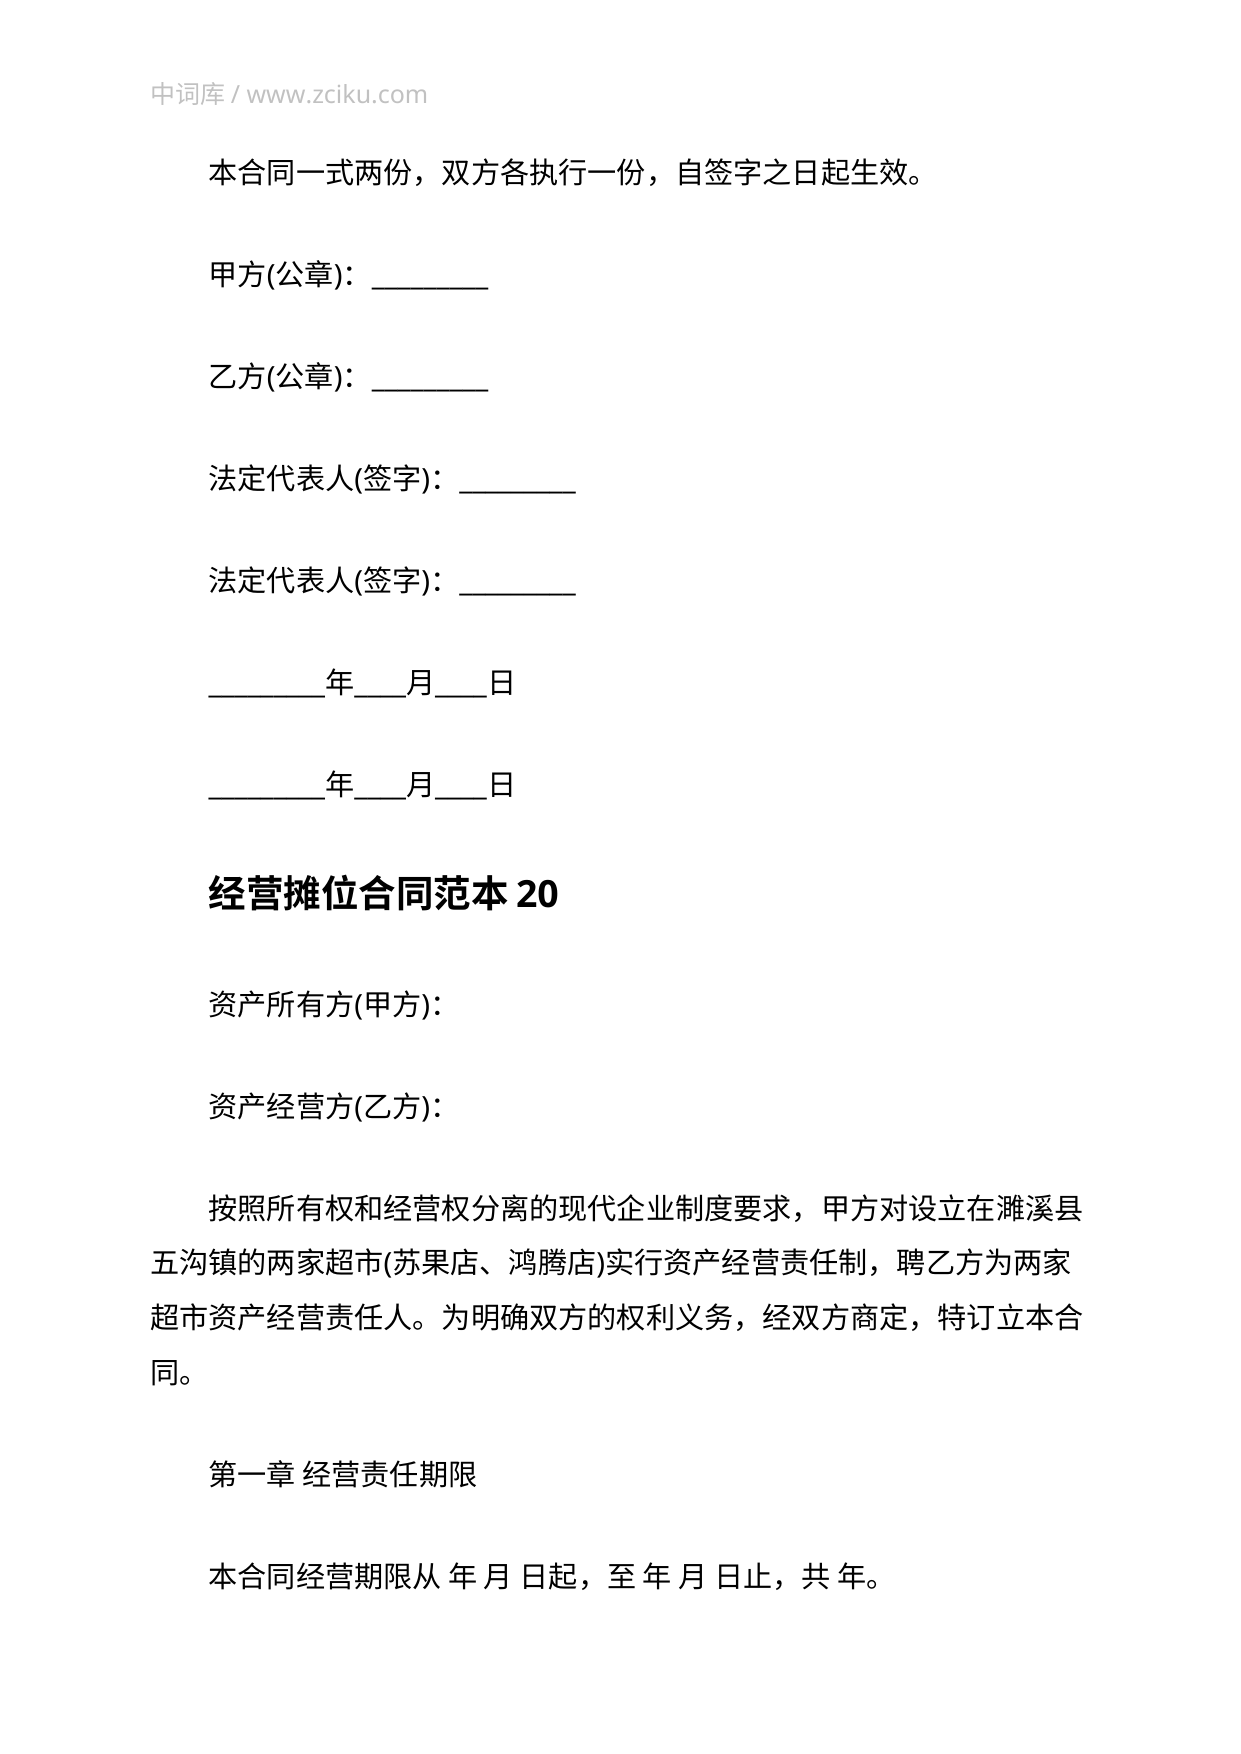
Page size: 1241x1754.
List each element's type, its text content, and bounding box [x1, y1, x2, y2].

text 第一章 经营责任期限 [150, 1452, 1090, 1494]
text 按照所有权和经营权分离的现代企业制度要求，甲方对设立在濉溪县五沟镇的两家超市(苏果店、鸿腾店)实行资产经营责任制，聘乙方为两家超市资产经营责任人。为明确双方的权利义务，经双方商定，特订立本合同。 [150, 1185, 1090, 1392]
text 资产经营方(乙方)： [150, 1083, 1090, 1126]
text 本合同一式两份，双方各执行一份，自签字之日起生效。 [150, 150, 1090, 192]
text _________年____月____日 [150, 762, 1090, 804]
text 甲方(公章)：_________ [150, 252, 1090, 294]
text 法定代表人(签字)：_________ [150, 456, 1090, 498]
text 经营摊位合同范本20 [150, 864, 1090, 918]
text 本合同经营期限从 年 月 日起，至 年 月 日止，共 年。 [150, 1553, 1090, 1596]
text _________年____月____日 [150, 660, 1090, 702]
text 法定代表人(签字)：_________ [150, 558, 1090, 600]
text 乙方(公章)：_________ [150, 354, 1090, 396]
text 资产所有方(甲方)： [150, 981, 1090, 1024]
